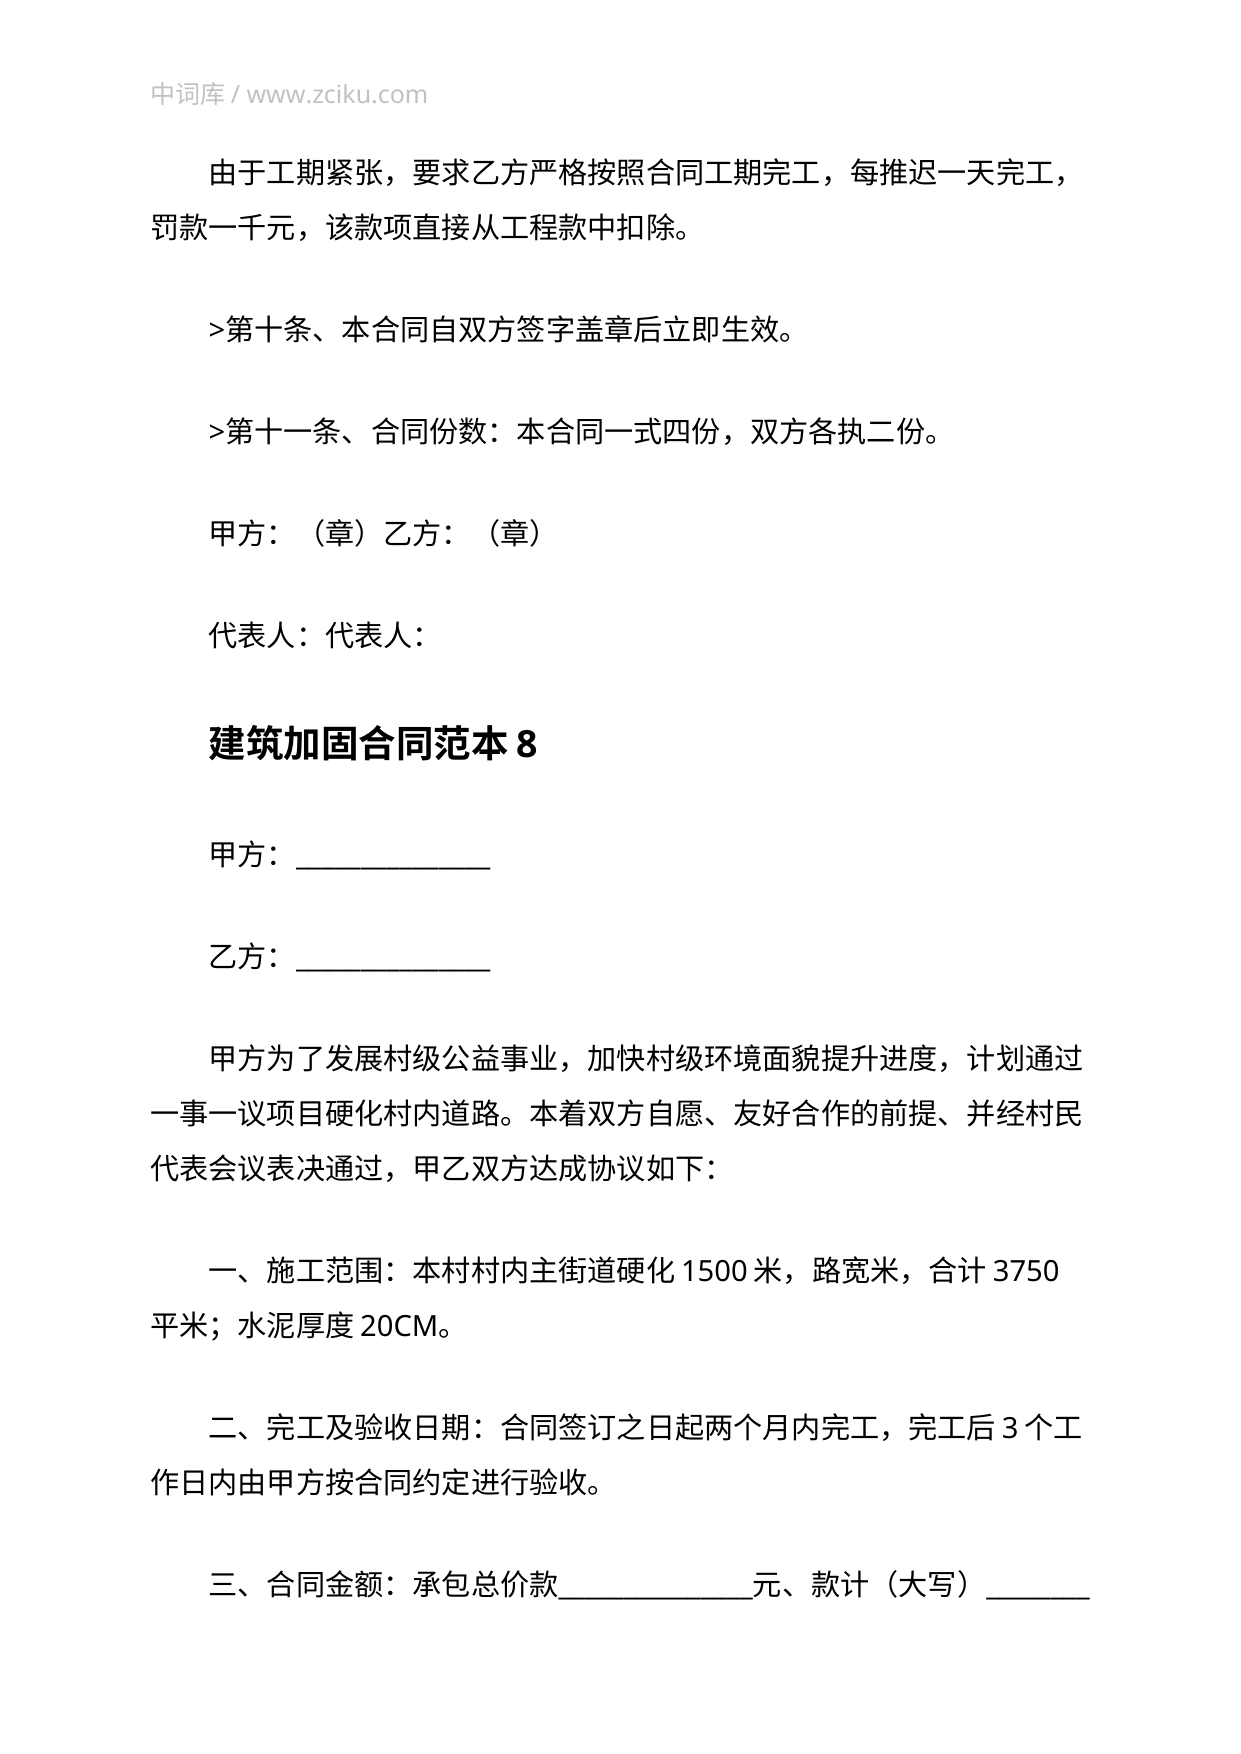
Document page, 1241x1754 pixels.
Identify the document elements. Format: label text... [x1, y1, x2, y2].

text >第十一条、合同份数：本合同一式四份，双方各执二份。 [150, 409, 1090, 451]
text 乙方：_______________ [150, 934, 1090, 976]
text 二、完工及验收日期：合同签订之日起两个月内完工，完工后3个工作日内由甲方按合同约定进行验收。 [150, 1404, 1090, 1502]
text 代表人：代表人： [150, 612, 1090, 655]
text 甲方为了发展村级公益事业，加快村级环境面貌提升进度，计划通过一事一议项目硬化村内道路。本着双方自愿、友好合作的前提、并经村民代表会议表决通过，甲乙双方达成协议如下： [150, 1036, 1090, 1188]
text 甲方：（章）乙方：（章） [150, 511, 1090, 553]
text 由于工期紧张，要求乙方严格按照合同工期完工，每推迟一天完工，罚款一千元，该款项直接从工程款中扣除。 [150, 150, 1090, 247]
text >第十条、本合同自双方签字盖章后立即生效。 [150, 307, 1090, 349]
text 一、施工范围：本村村内主街道硬化1500米，路宽米，合计3750平米；水泥厚度20CM。 [150, 1247, 1090, 1345]
text 甲方：_______________ [150, 832, 1090, 874]
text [150, 1561, 1090, 1603]
text 建筑加固合同范本8 [150, 714, 1090, 769]
